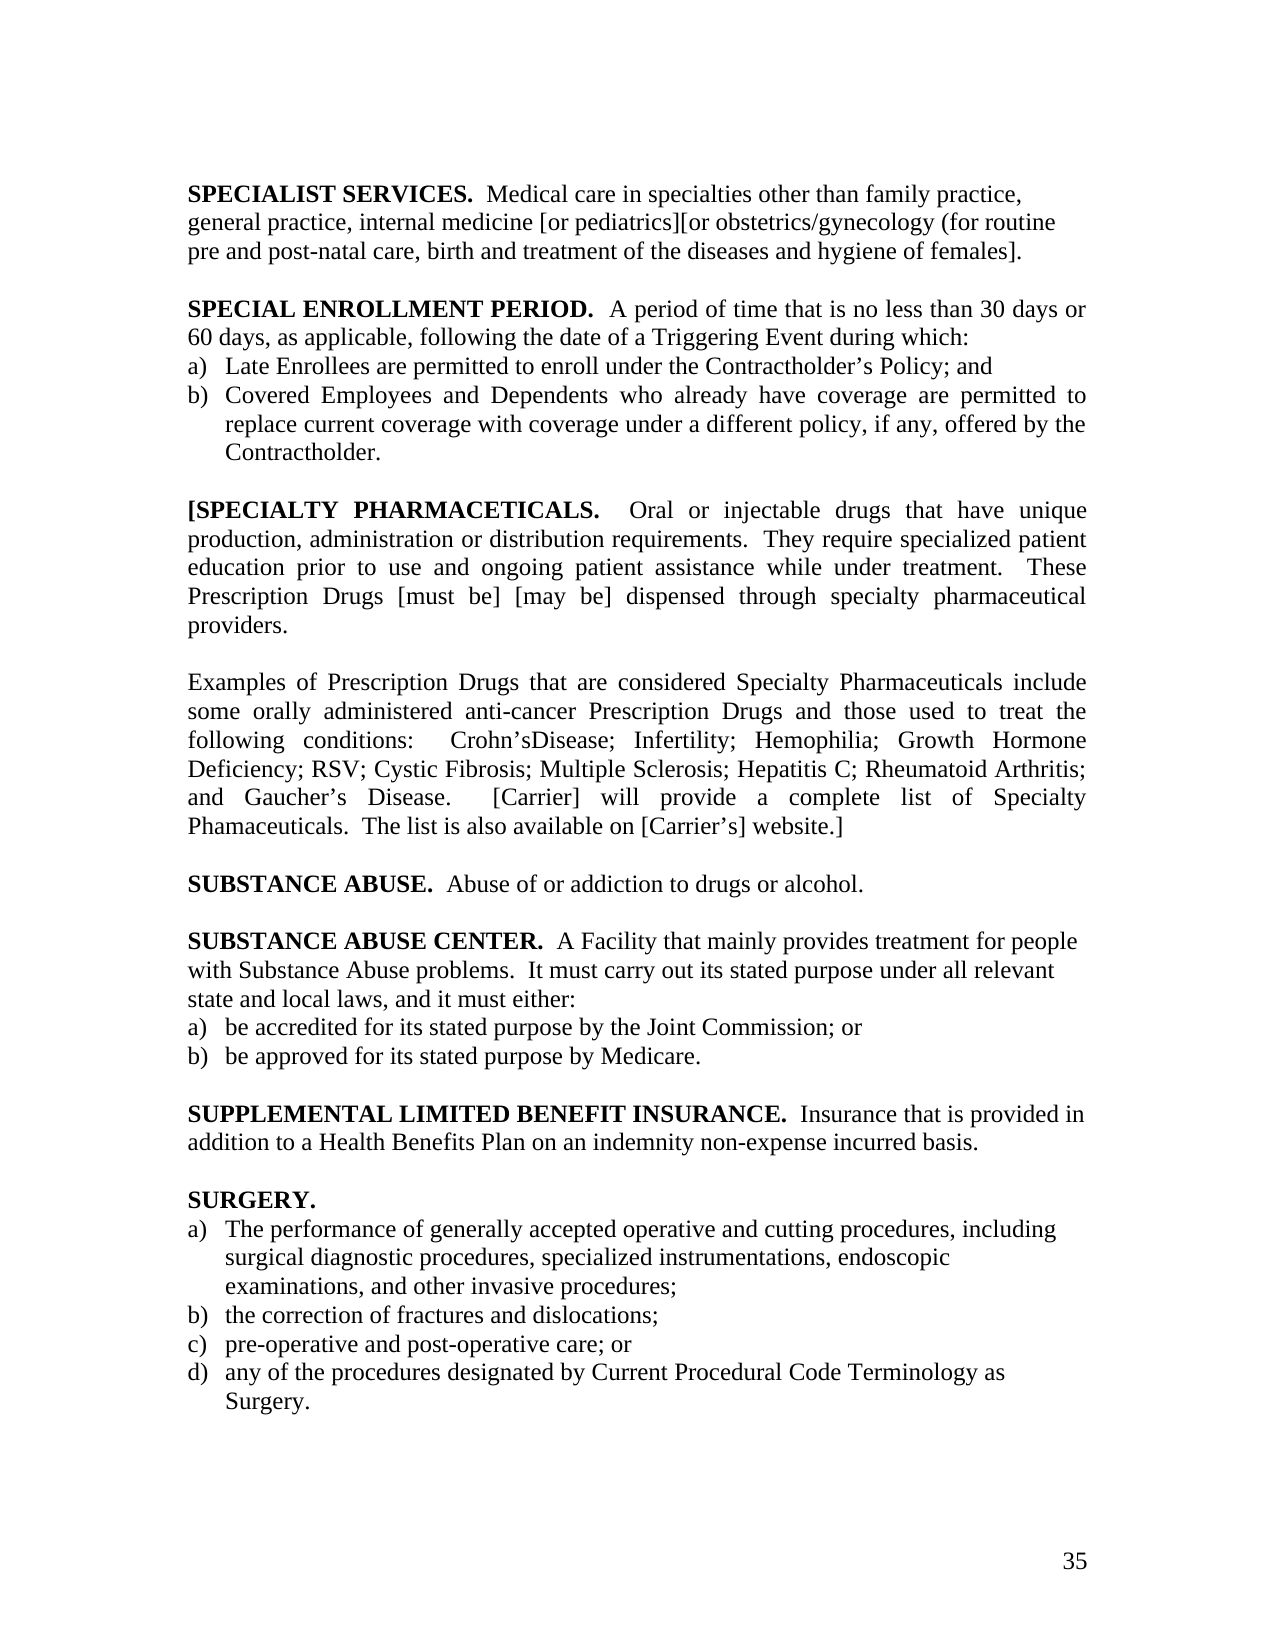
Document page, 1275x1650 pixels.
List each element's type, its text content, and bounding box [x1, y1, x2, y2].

list be approved for its stated purpose by Medicare. [187, 1041, 1087, 1070]
list any of the procedures designated by Current Procedural Code Terminology as Surgery. [187, 1357, 1087, 1415]
text SUBSTANCE ABUSE. Abuse of or addiction to drugs or alcohol. [187, 869, 1087, 897]
list be accredited for its stated purpose by the Joint Commission; or [187, 1012, 1087, 1041]
list the correction of fractures and dislocations; [187, 1300, 1087, 1329]
list Late Enrollees are permitted to enroll under the Contractholder’s Policy; and [187, 351, 1087, 380]
list pre-operative and post-operative care; or [187, 1329, 1087, 1357]
text SPECIALIST SERVICES. Medical care in specialties other than family practice, general practice, internal medicine [or pediatrics][or obstetrics/gynecology (for routine pre and post-natal care, birth and treatment of the diseases and hygiene of females]. [187, 179, 1087, 265]
list Covered Employees and Dependents who already have coverage are permitted to replace current coverage with coverage under a different policy, if any, offered by the Contractholder. [187, 380, 1087, 466]
text [SPECIALTY PHARMACETICALS. Oral or injectable drugs that have unique production, administration or distribution requirements. They require specialized patient education prior to use and ongoing patient assistance while under treatment. These Prescription Drugs [must be] [may be] dispensed through specialty pharmaceutical providers. [187, 495, 1087, 639]
text SPECIAL ENROLLMENT PERIOD. A period of time that is no less than 30 days or 60 days, as applicable, following the date of a Triggering Event during which: [187, 294, 1087, 351]
list The performance of generally accepted operative and cutting procedures, including surgical diagnostic procedures, specialized instrumentations, endoscopic examinations, and other invasive procedures; [187, 1214, 1087, 1300]
text SURGERY. [187, 1185, 1087, 1214]
text SUPPLEMENTAL LIMITED BENEFIT INSURANCE. Insurance that is provided in addition to a Health Benefits Plan on an indemnity non-expense incurred basis. [187, 1099, 1087, 1156]
text SUBSTANCE ABUSE CENTER. A Facility that mainly provides treatment for people with Substance Abuse problems. It must carry out its stated purpose under all relevant state and local laws, and it must either: [187, 926, 1087, 1012]
text Examples of Prescription Drugs that are considered Specialty Pharmaceuticals include some orally administered anti-cancer Prescription Drugs and those used to treat the following conditions: Crohn’sDisease; Infertility; Hemophilia; Growth Hormone Deficiency; RSV; Cystic Fibrosis; Multiple Sclerosis; Hepatitis C; Rheumatoid Arthritis; and Gaucher’s Disease. [Carrier] will provide a complete list of Specialty Phamaceuticals. The list is also available on [Carrier’s] website.] [187, 667, 1087, 840]
